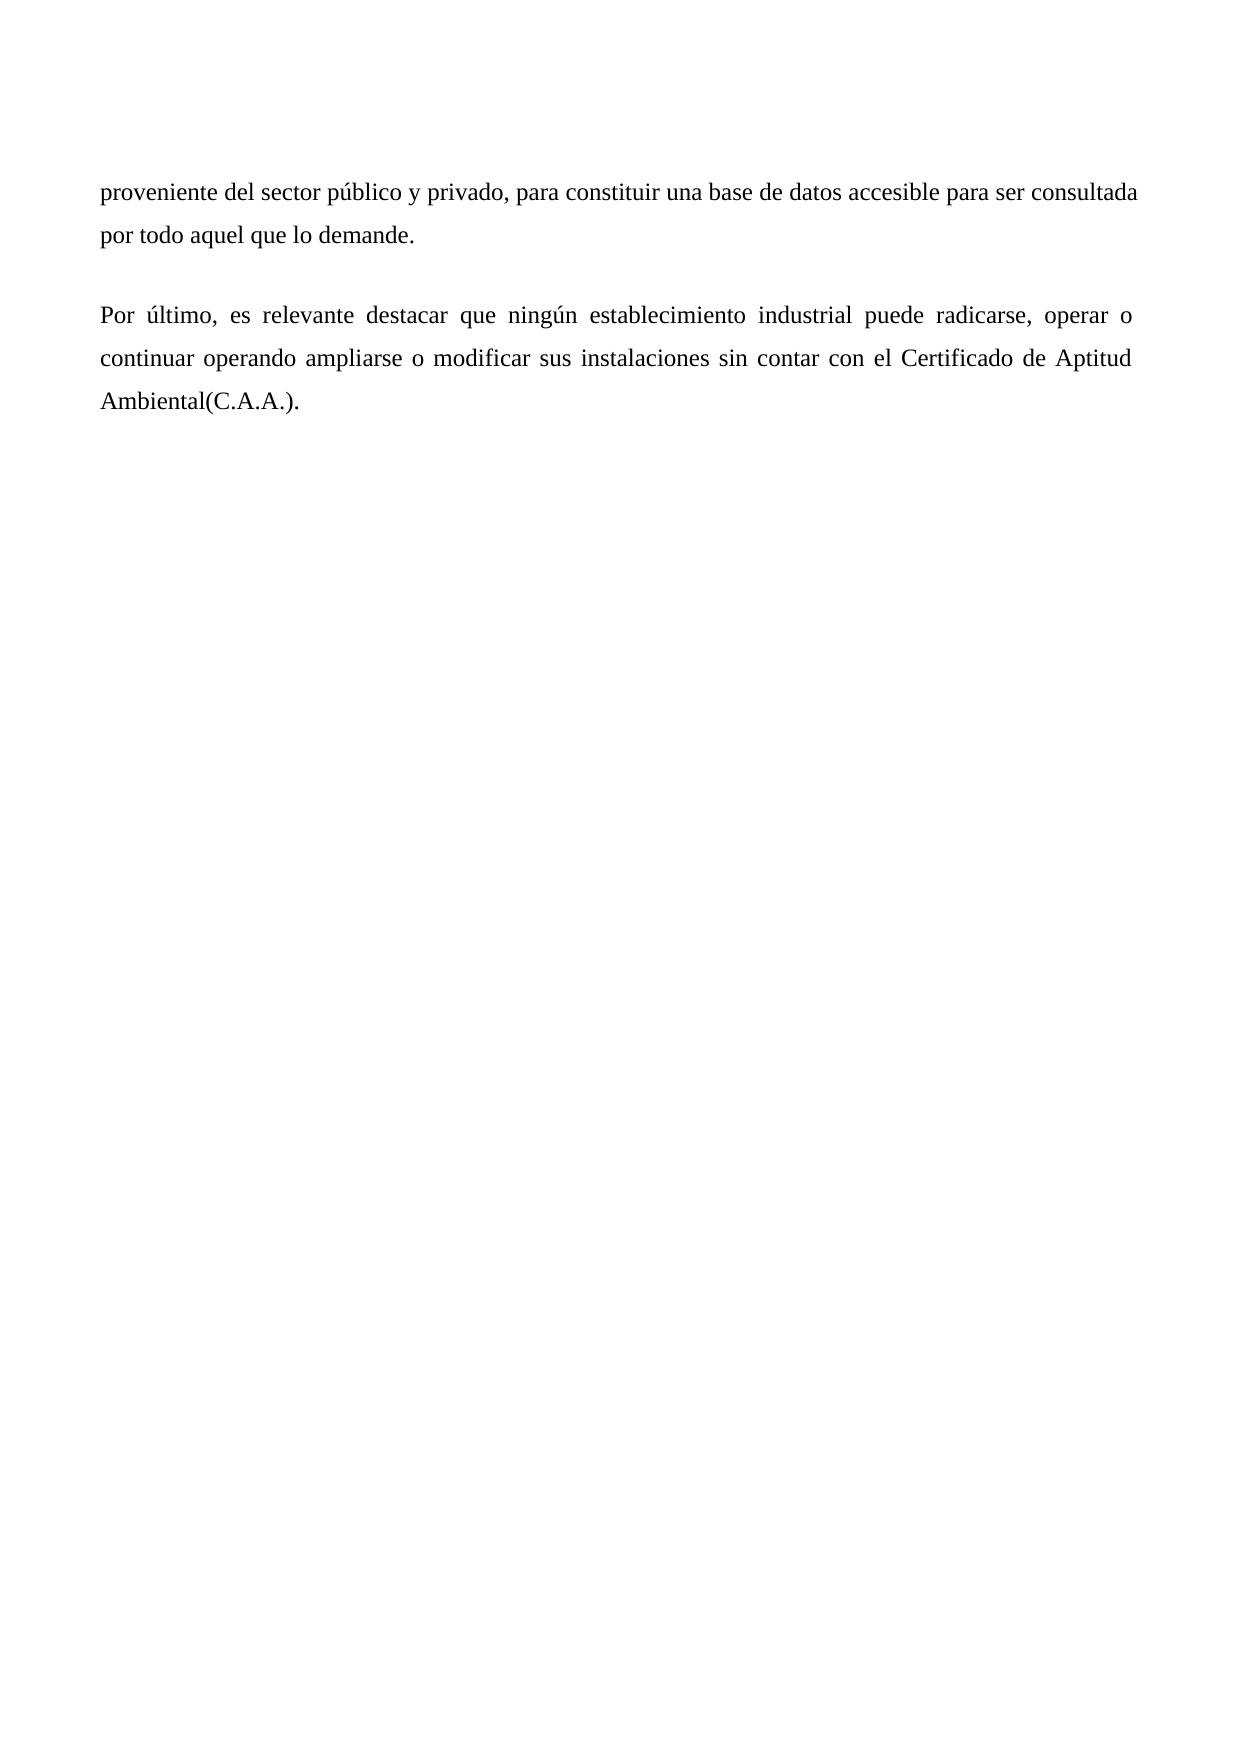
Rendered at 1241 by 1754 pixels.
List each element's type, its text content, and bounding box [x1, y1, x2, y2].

text Por último, es relevante destacar que ningún establecimiento industrial puede radicarse, operar o continuar operando ampliarse o modificar sus instalaciones sin contar con el Certificado de Aptitud Ambiental(C.A.A.). [100, 300, 1133, 415]
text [100, 177, 1140, 249]
